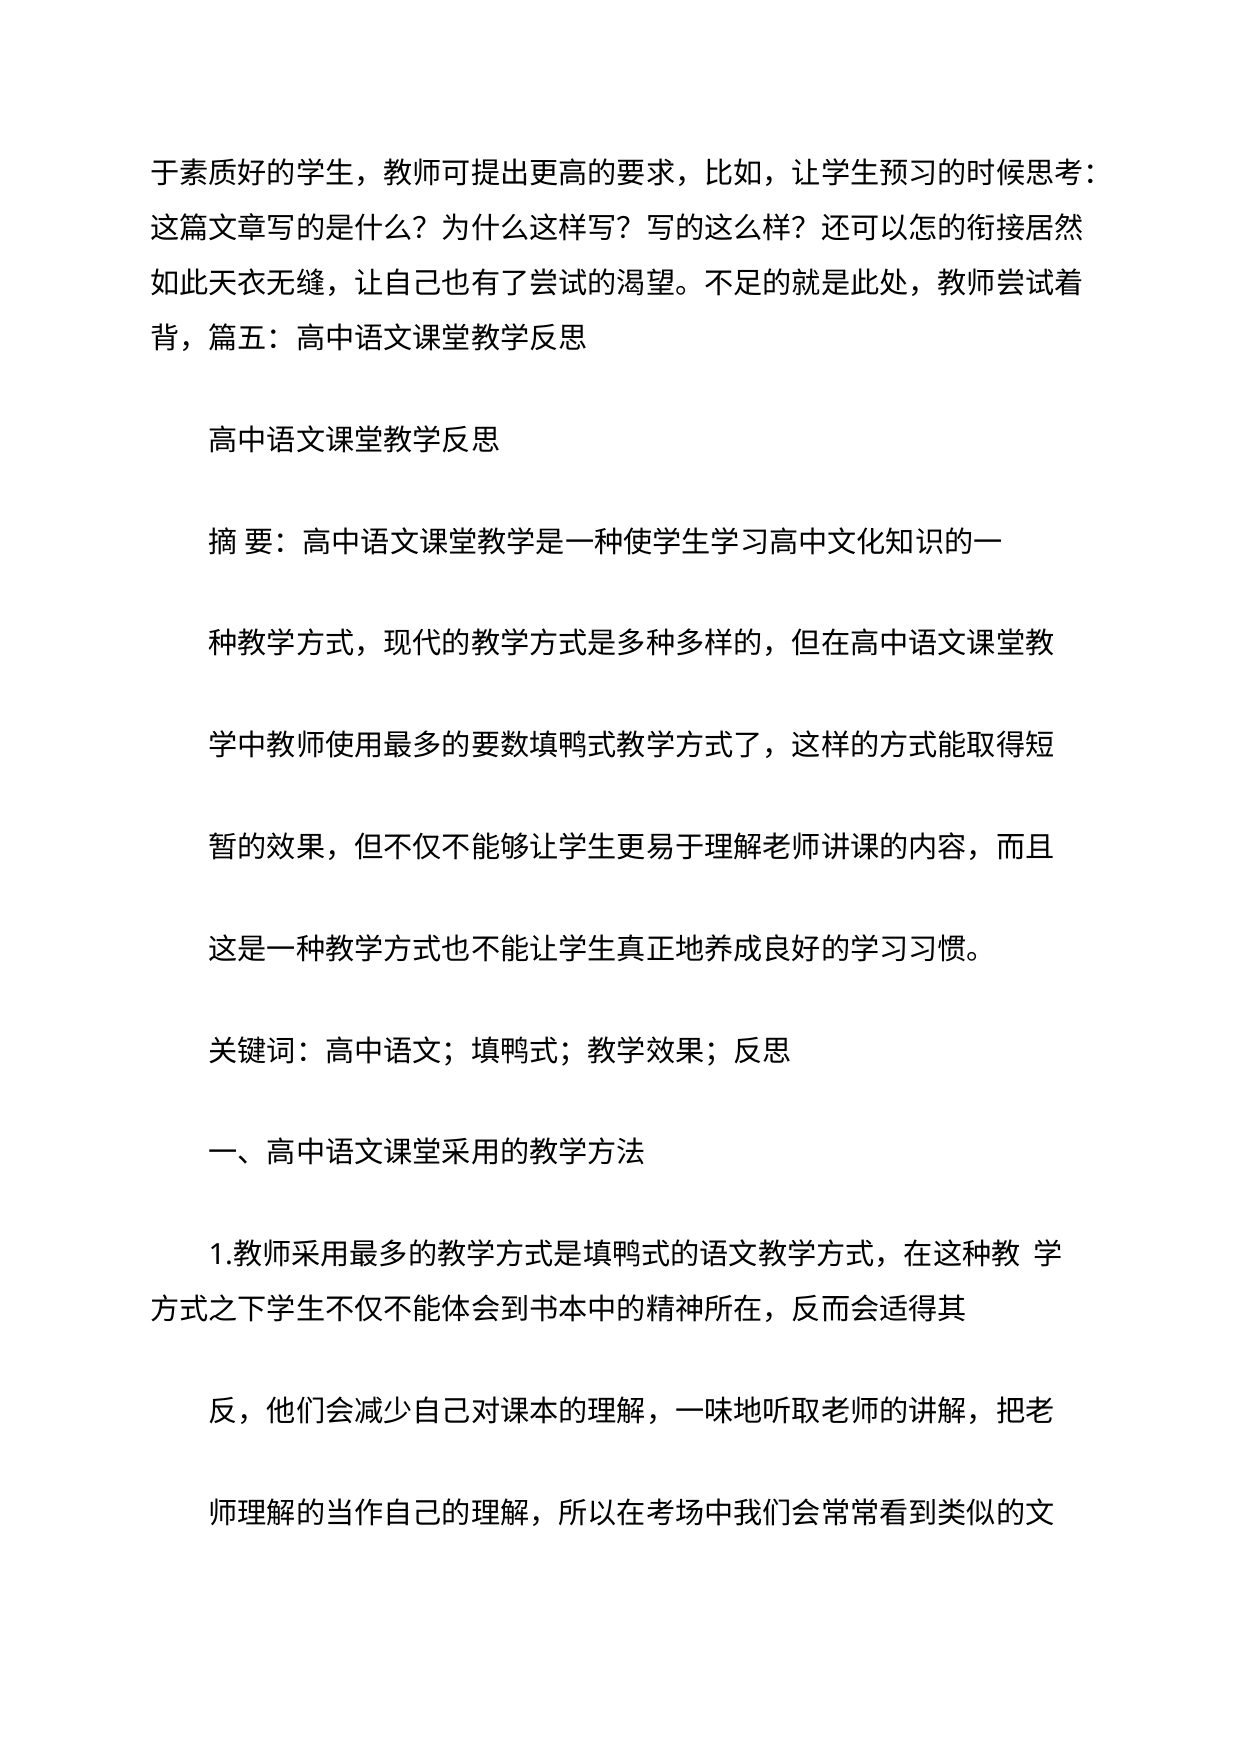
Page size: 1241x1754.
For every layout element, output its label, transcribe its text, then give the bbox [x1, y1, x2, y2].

text 1.教师采用最多的教学方式是填鸭式的语文教学方式，在这种教 学方式之下学生不仅不能体会到书本中的精神所在，反而会适得其 [150, 1231, 1090, 1328]
text 高中语文课堂教学反思 [150, 416, 1090, 459]
text 种教学方式，现代的教学方式是多种多样的，但在高中语文课堂教 [150, 620, 1090, 662]
text 关键词：高中语文；填鸭式；教学效果；反思 [150, 1027, 1090, 1069]
text 师理解的当作自己的理解，所以在考场中我们会常常看到类似的文 [150, 1489, 1090, 1531]
text 这是一种教学方式也不能让学生真正地养成良好的学习习惯。 [150, 925, 1090, 968]
text 暂的效果，但不仅不能够让学生更易于理解老师讲课的内容，而且 [150, 823, 1090, 866]
text 摘 要：高中语文课堂教学是一种使学生学习高中文化知识的一 [150, 518, 1090, 561]
text 学中教师使用最多的要数填鸭式教学方式了，这样的方式能取得短 [150, 722, 1090, 764]
text 一、高中语文课堂采用的教学方法 [150, 1129, 1090, 1171]
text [150, 150, 1090, 357]
text 反，他们会减少自己对课本的理解，一味地听取老师的讲解，把老 [150, 1387, 1090, 1430]
